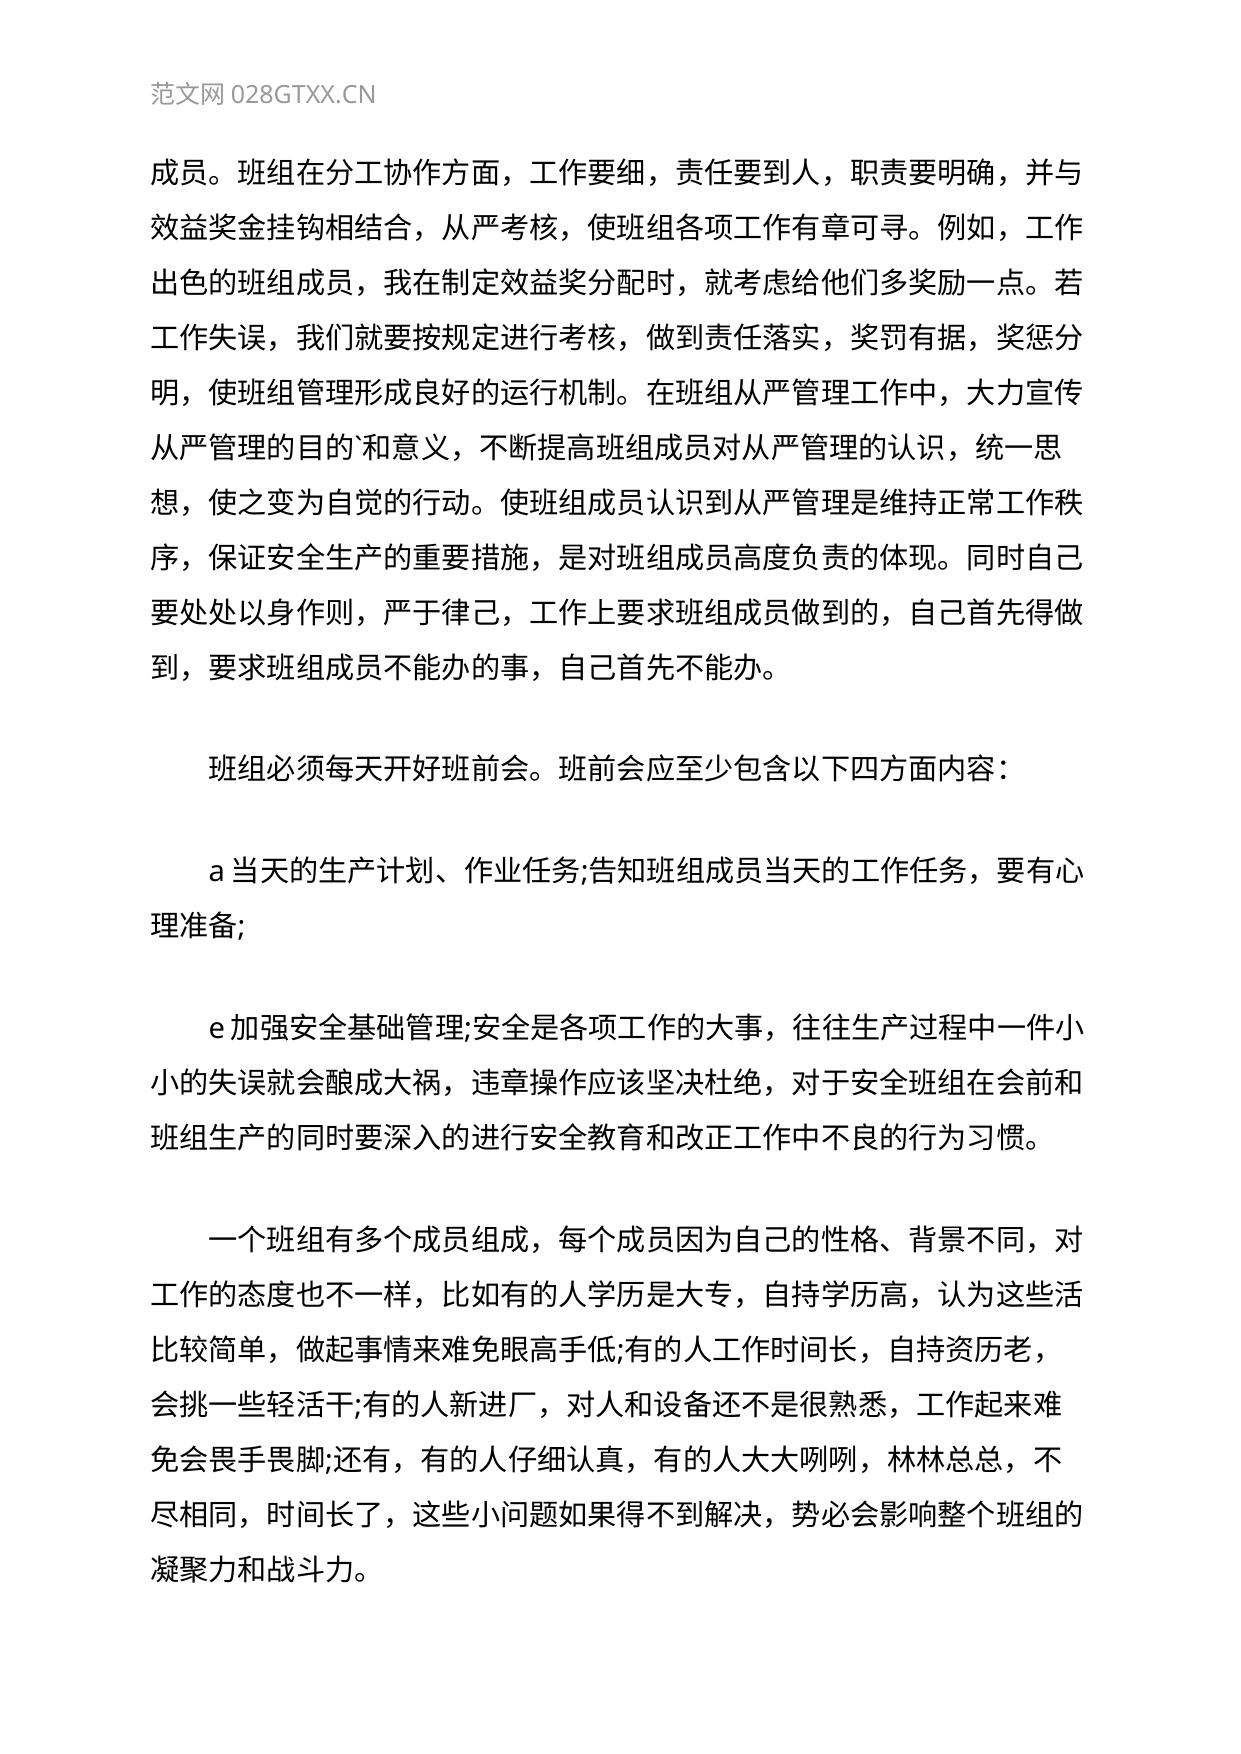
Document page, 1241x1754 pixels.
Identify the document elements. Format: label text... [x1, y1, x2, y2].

text 一个班组有多个成员组成，每个成员因为自己的性格、背景不同，对工作的态度也不一样，比如有的人学历是大专，自持学历高，认为这些活比较简单，做起事情来难免眼高手低;有的人工作时间长，自持资历老，会挑一些轻活干;有的人新进厂，对人和设备还不是很熟悉，工作起来难免会畏手畏脚;还有，有的人仔细认真，有的人大大咧咧，林林总总，不尽相同，时间长了，这些小问题如果得不到解决，势必会影响整个班组的凝聚力和战斗力。 [150, 1216, 1090, 1588]
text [150, 150, 1090, 686]
text a当天的生产计划、作业任务;告知班组成员当天的工作任务，要有心理准备; [150, 848, 1090, 945]
text e加强安全基础管理;安全是各项工作的大事，往往生产过程中一件小小的失误就会酿成大祸，违章操作应该坚决杜绝，对于安全班组在会前和班组生产的同时要深入的进行安全教育和改正工作中不良的行为习惯。 [150, 1005, 1090, 1157]
text 班组必须每天开好班前会。班前会应至少包含以下四方面内容： [150, 746, 1090, 788]
